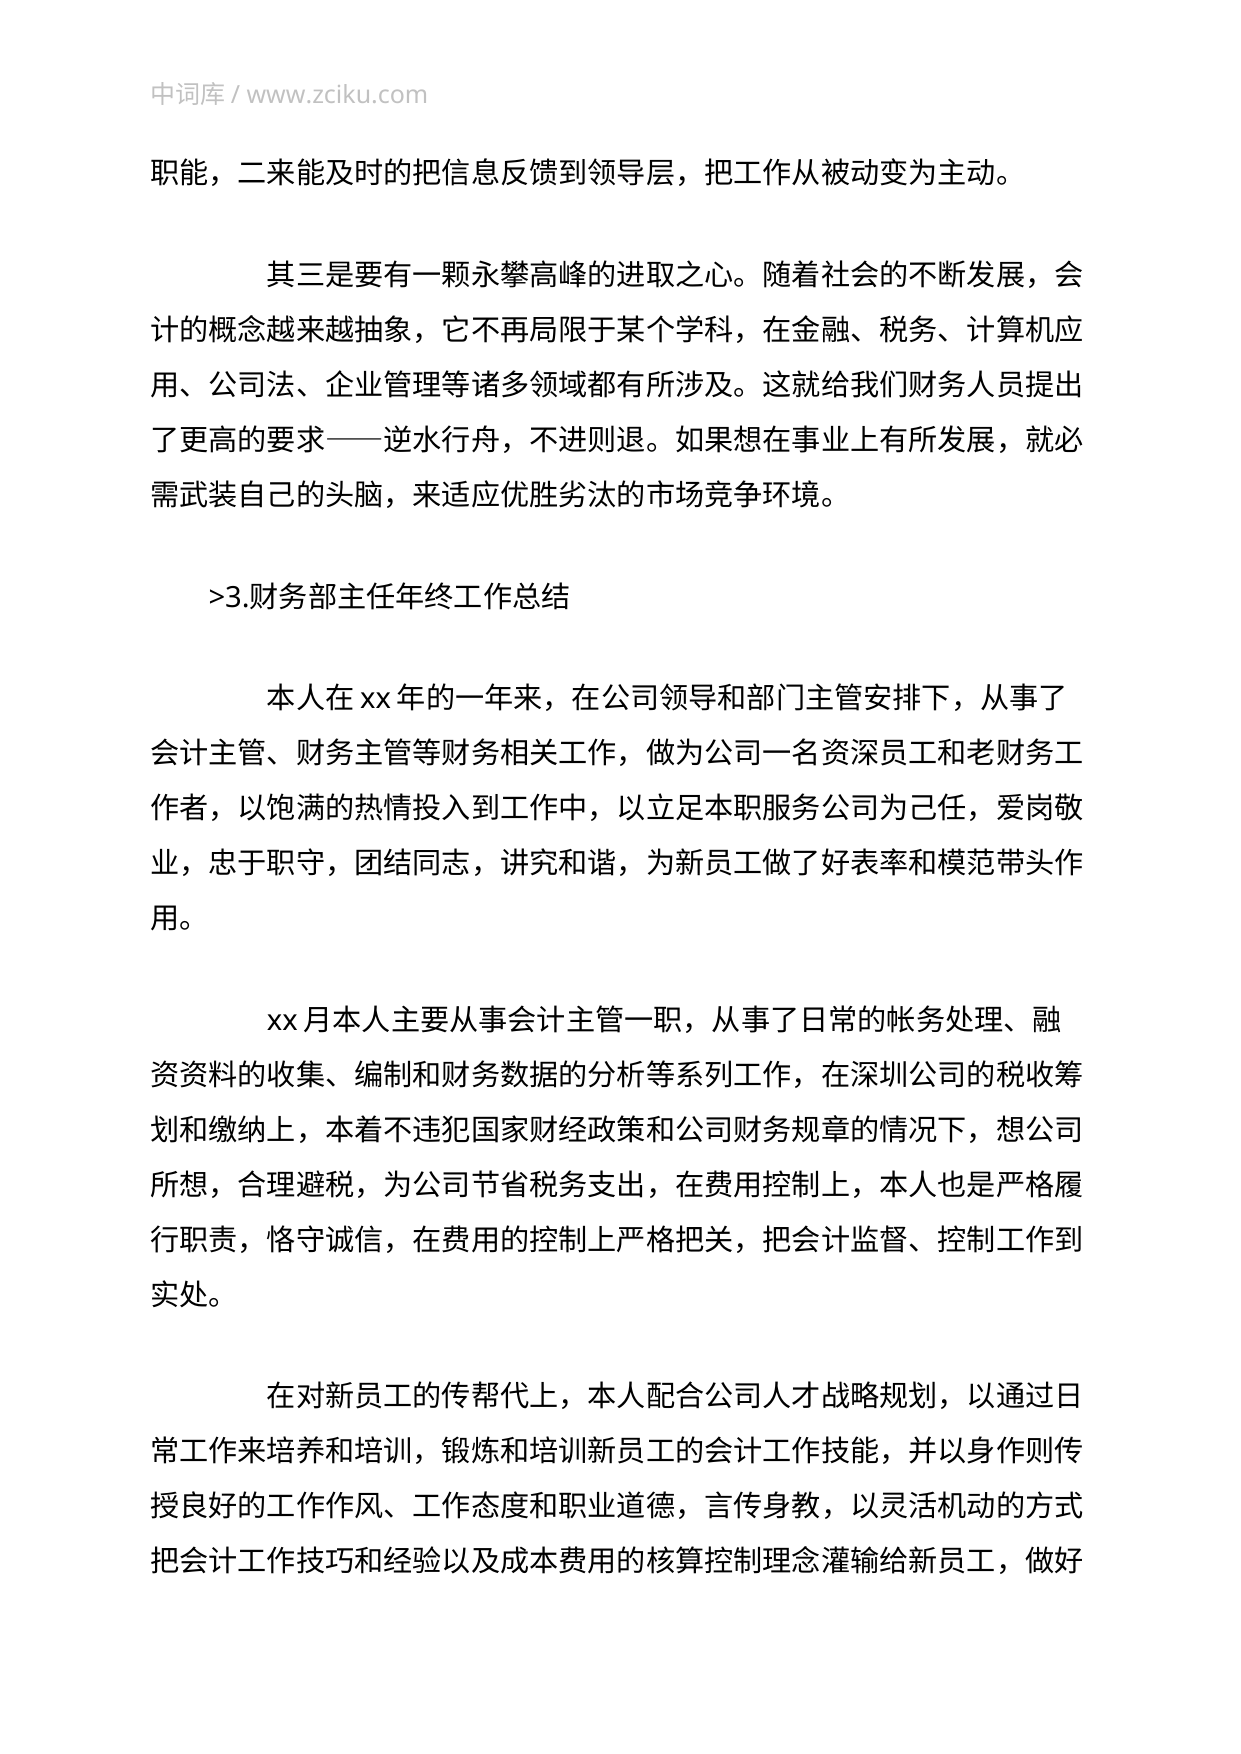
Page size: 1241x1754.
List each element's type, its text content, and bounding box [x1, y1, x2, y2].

text 其三是要有一颗永攀高峰的进取之心。随着社会的不断发展，会计的概念越来越抽象，它不再局限于某个学科，在金融、税务、计算机应用、公司法、企业管理等诸多领域都有所涉及。这就给我们财务人员提出了更高的要求——逆水行舟，不进则退。如果想在事业上有所发展，就必需武装自己的头脑，来适应优胜劣汰的市场竞争环境。 [150, 252, 1090, 514]
text 本人在xx年的一年来，在公司领导和部门主管安排下，从事了会计主管、财务主管等财务相关工作，做为公司一名资深员工和老财务工作者，以饱满的热情投入到工作中，以立足本职服务公司为己任，爱岗敬业，忠于职守，团结同志，讲究和谐，为新员工做了好表率和模范带头作用。 [150, 675, 1090, 937]
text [150, 150, 1090, 192]
text >3.财务部主任年终工作总结 [150, 573, 1090, 616]
text xx月本人主要从事会计主管一职，从事了日常的帐务处理、融资资料的收集、编制和财务数据的分析等系列工作，在深圳公司的税收筹划和缴纳上，本着不违犯国家财经政策和公司财务规章的情况下，想公司所想，合理避税，为公司节省税务支出，在费用控制上，本人也是严格履行职责，恪守诚信，在费用的控制上严格把关，把会计监督、控制工作到实处。 [150, 997, 1090, 1313]
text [150, 1373, 1090, 1580]
